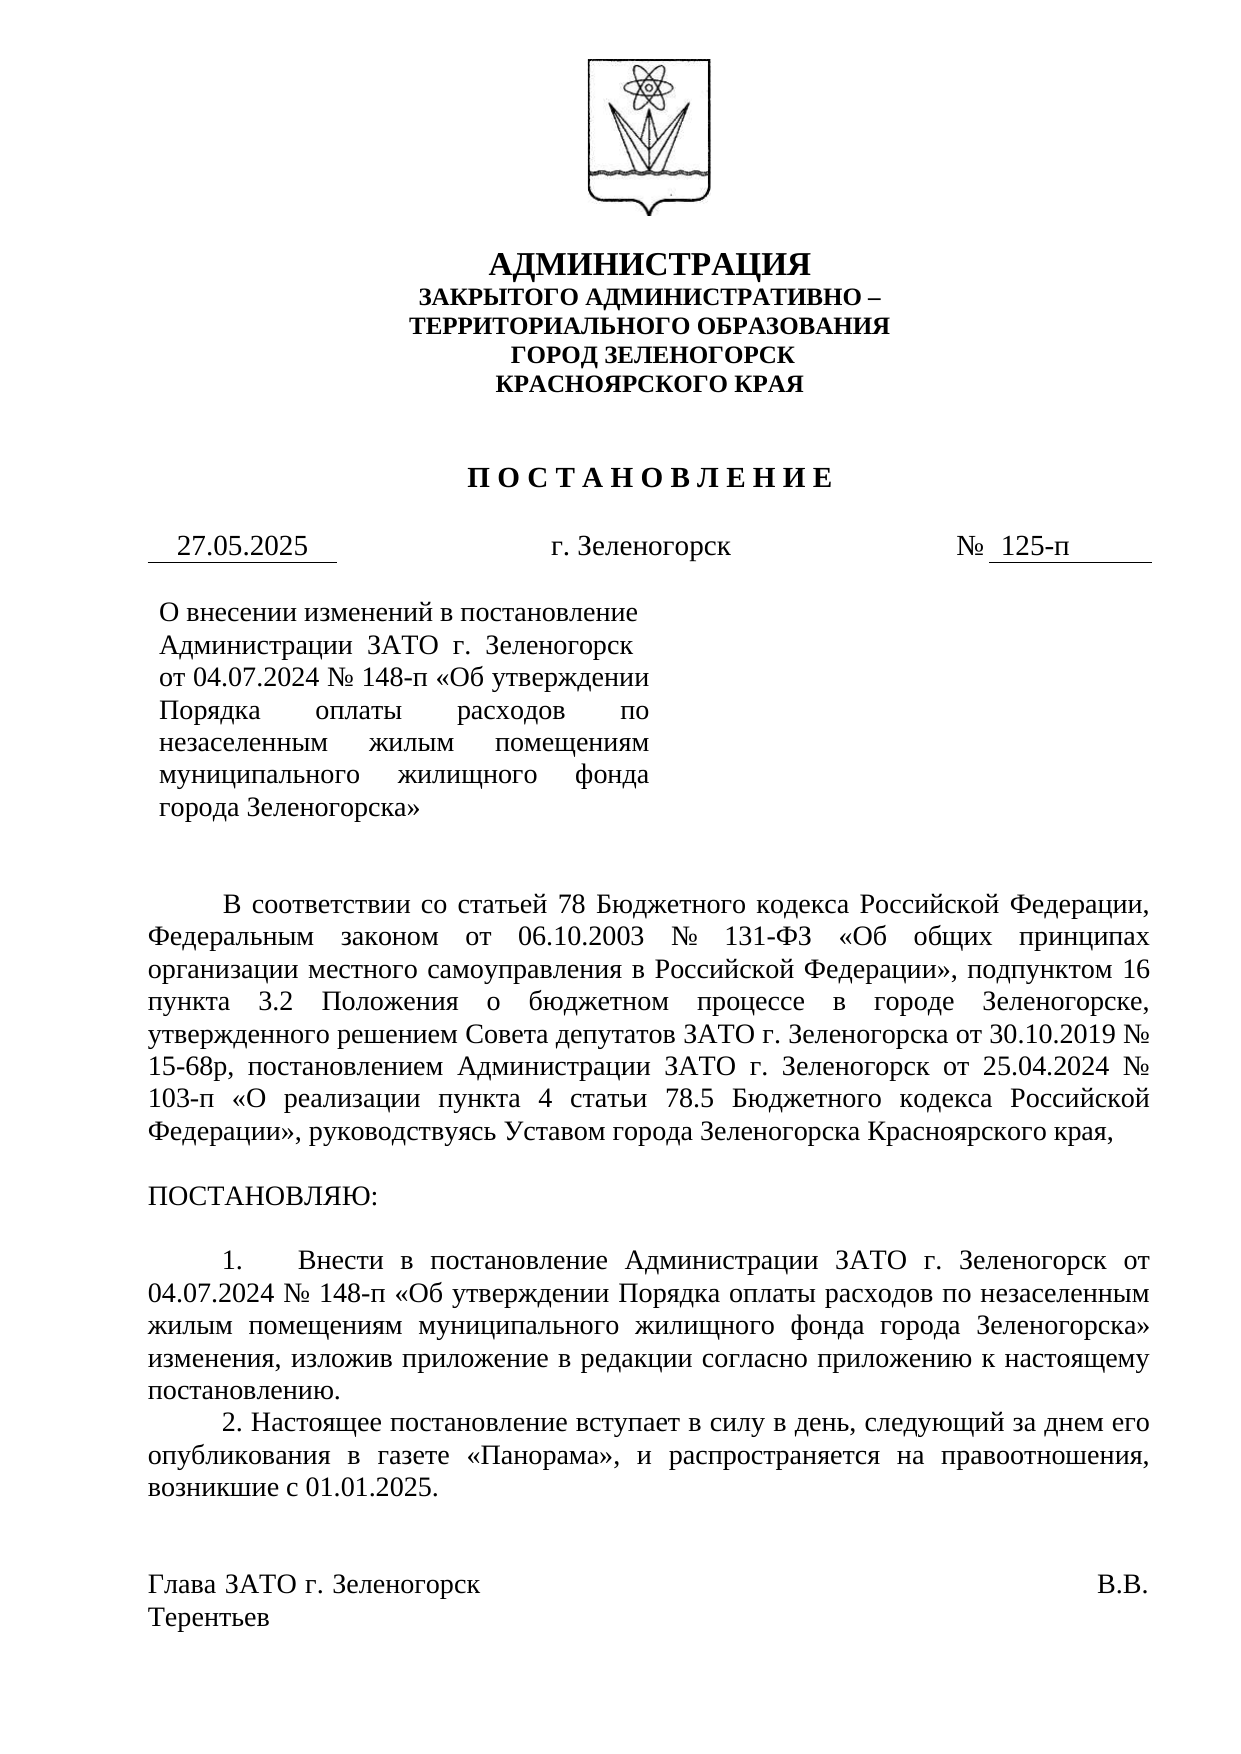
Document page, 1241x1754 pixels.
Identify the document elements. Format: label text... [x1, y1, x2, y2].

picture [587, 59, 712, 216]
text Глава ЗАТО г. Зеленогорск В.В. Терентьев [148, 1567, 1152, 1632]
table_cell 125-п [989, 493, 1152, 562]
table_cell 27.05.2025 [148, 493, 337, 562]
text ПОСТАНОВЛЯЮ: [148, 1179, 1152, 1211]
table_cell О внесении изменений в постановление Администрации ЗАТО г. Зеленогорск от 04.07.2024 № 148-п «Об утверждении Порядка оплаты расходов по незаселенным жилым помещениям муниципального жилищного фонда города Зеленогорска» [148, 562, 694, 855]
text 2. Настоящее постановление вступает в силу в день, следующий за днем его опубликования в газете «Панорама», и распространяется на правоотношения, возникшие с 01.01.2025. [148, 1405, 1152, 1503]
table_cell г. Зеленогорск [337, 493, 945, 562]
table_header АДМИНИСТРАЦИЯ ЗАКРЫТОГО АДМИНИСТРАТИВНО – ТЕРРИТОРИАЛЬНОГО ОБРАЗОВАНИЯ ГОРОД ЗЕЛЕНОГОРСК КРАСНОЯРСКОГО КРАЯ П О С Т А Н О В Л Е Н И Е [148, 59, 1152, 493]
text В соответствии со статьей 78 Бюджетного кодекса Российской Федерации, Федеральным законом от 06.10.2003 № 131-ФЗ «Об общих принципах организации местного самоуправления в Российской Федерации», подпунктом 16 пункта 3.2 Положения о бюджетном процессе в городе Зеленогорске, утвержденного решением Совета депутатов ЗАТО г. Зеленогорска от 30.10.2019 № 15-68р, постановлением Администрации ЗАТО г. Зеленогорск от 25.04.2024 № 103-п «О реализации пункта 4 статьи 78.5 Бюджетного кодекса Российской Федерации», руководствуясь Уставом города Зеленогорска Красноярского края, [148, 887, 1152, 1146]
table_cell № [945, 493, 989, 562]
list Внести в постановление Администрации ЗАТО г. Зеленогорск от 04.07.2024 № 148-п «Об утверждении Порядка оплаты расходов по незаселенным жилым помещениям муниципального жилищного фонда города Зеленогорска» изменения, изложив приложение в редакции согласно приложению к настоящему постановлению. [148, 1243, 1151, 1405]
